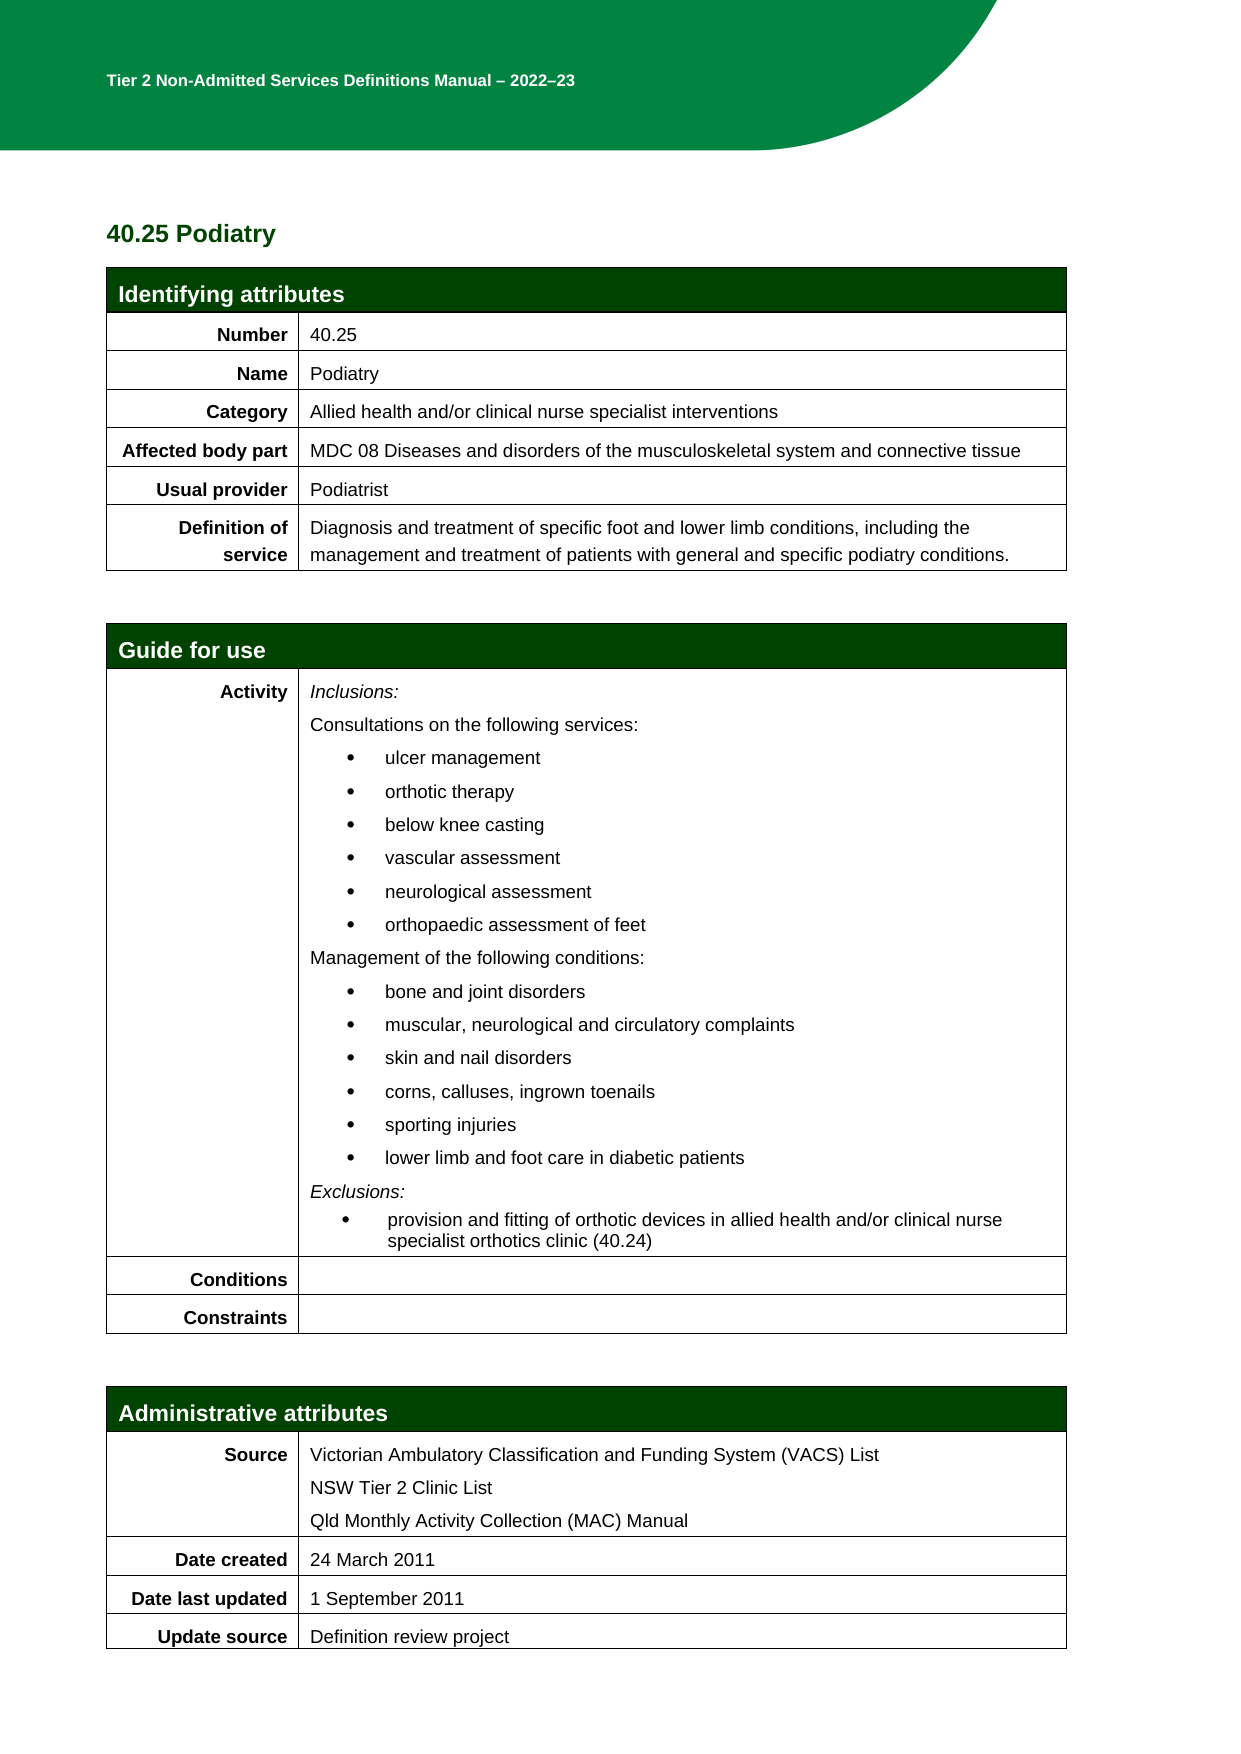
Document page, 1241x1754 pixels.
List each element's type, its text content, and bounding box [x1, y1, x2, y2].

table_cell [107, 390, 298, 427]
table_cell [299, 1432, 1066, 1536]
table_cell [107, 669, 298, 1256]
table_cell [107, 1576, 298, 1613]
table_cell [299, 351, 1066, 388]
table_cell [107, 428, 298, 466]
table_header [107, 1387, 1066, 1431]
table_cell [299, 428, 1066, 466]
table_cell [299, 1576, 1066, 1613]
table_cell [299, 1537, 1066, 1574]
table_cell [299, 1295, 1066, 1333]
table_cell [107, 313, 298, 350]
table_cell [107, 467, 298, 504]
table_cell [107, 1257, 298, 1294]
picture [0, 0, 998, 151]
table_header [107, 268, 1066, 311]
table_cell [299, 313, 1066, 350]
subtitle 40.25 Podiatry [106, 219, 1090, 248]
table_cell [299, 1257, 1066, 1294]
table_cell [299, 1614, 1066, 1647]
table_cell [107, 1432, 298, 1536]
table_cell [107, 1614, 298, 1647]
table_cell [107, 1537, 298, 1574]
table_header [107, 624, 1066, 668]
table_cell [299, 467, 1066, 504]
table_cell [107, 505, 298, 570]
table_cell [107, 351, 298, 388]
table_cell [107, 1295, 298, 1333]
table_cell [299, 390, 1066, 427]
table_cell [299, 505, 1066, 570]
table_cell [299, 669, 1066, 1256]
